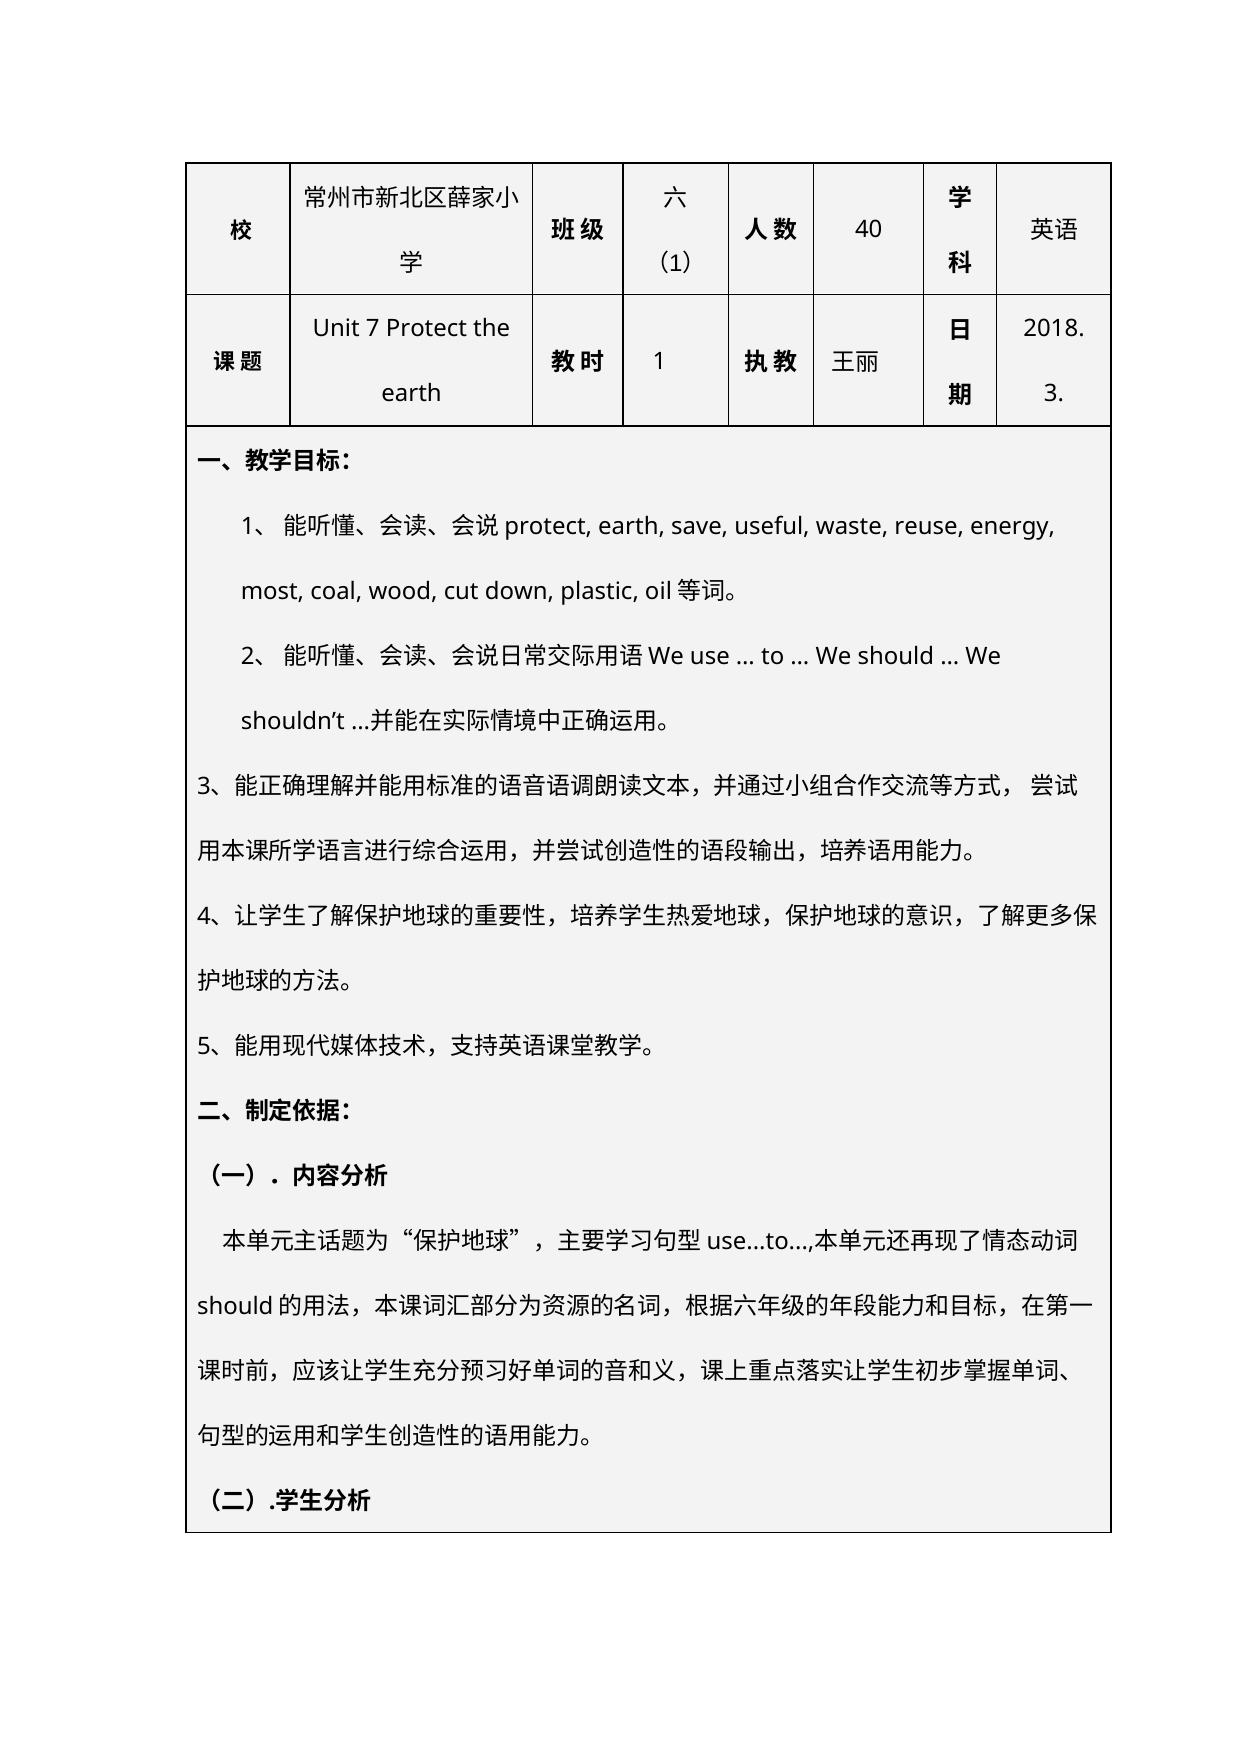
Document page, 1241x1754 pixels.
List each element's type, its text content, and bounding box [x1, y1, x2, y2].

table_cell 1 [624, 295, 728, 425]
table_header 学 科 [924, 164, 996, 293]
table_header 人 数 [729, 164, 813, 293]
table_header 英语 [997, 164, 1110, 293]
table_cell 教 时 [533, 295, 622, 425]
table_cell 2018. 3. [997, 295, 1110, 425]
table_header 校 [187, 164, 289, 293]
table_header 40 [814, 164, 923, 293]
table_cell 日 期 [924, 295, 996, 425]
table_header 班 级 [533, 164, 622, 293]
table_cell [187, 427, 1110, 1532]
table_header 常州市新北区薛家小学 [291, 164, 532, 293]
table_cell 王丽 [814, 295, 923, 425]
table_header 六（1） [624, 164, 728, 293]
table_cell Unit 7 Protect the earth [291, 295, 532, 425]
table_cell 执 教 [729, 295, 813, 425]
table_cell 课 题 [187, 295, 289, 425]
